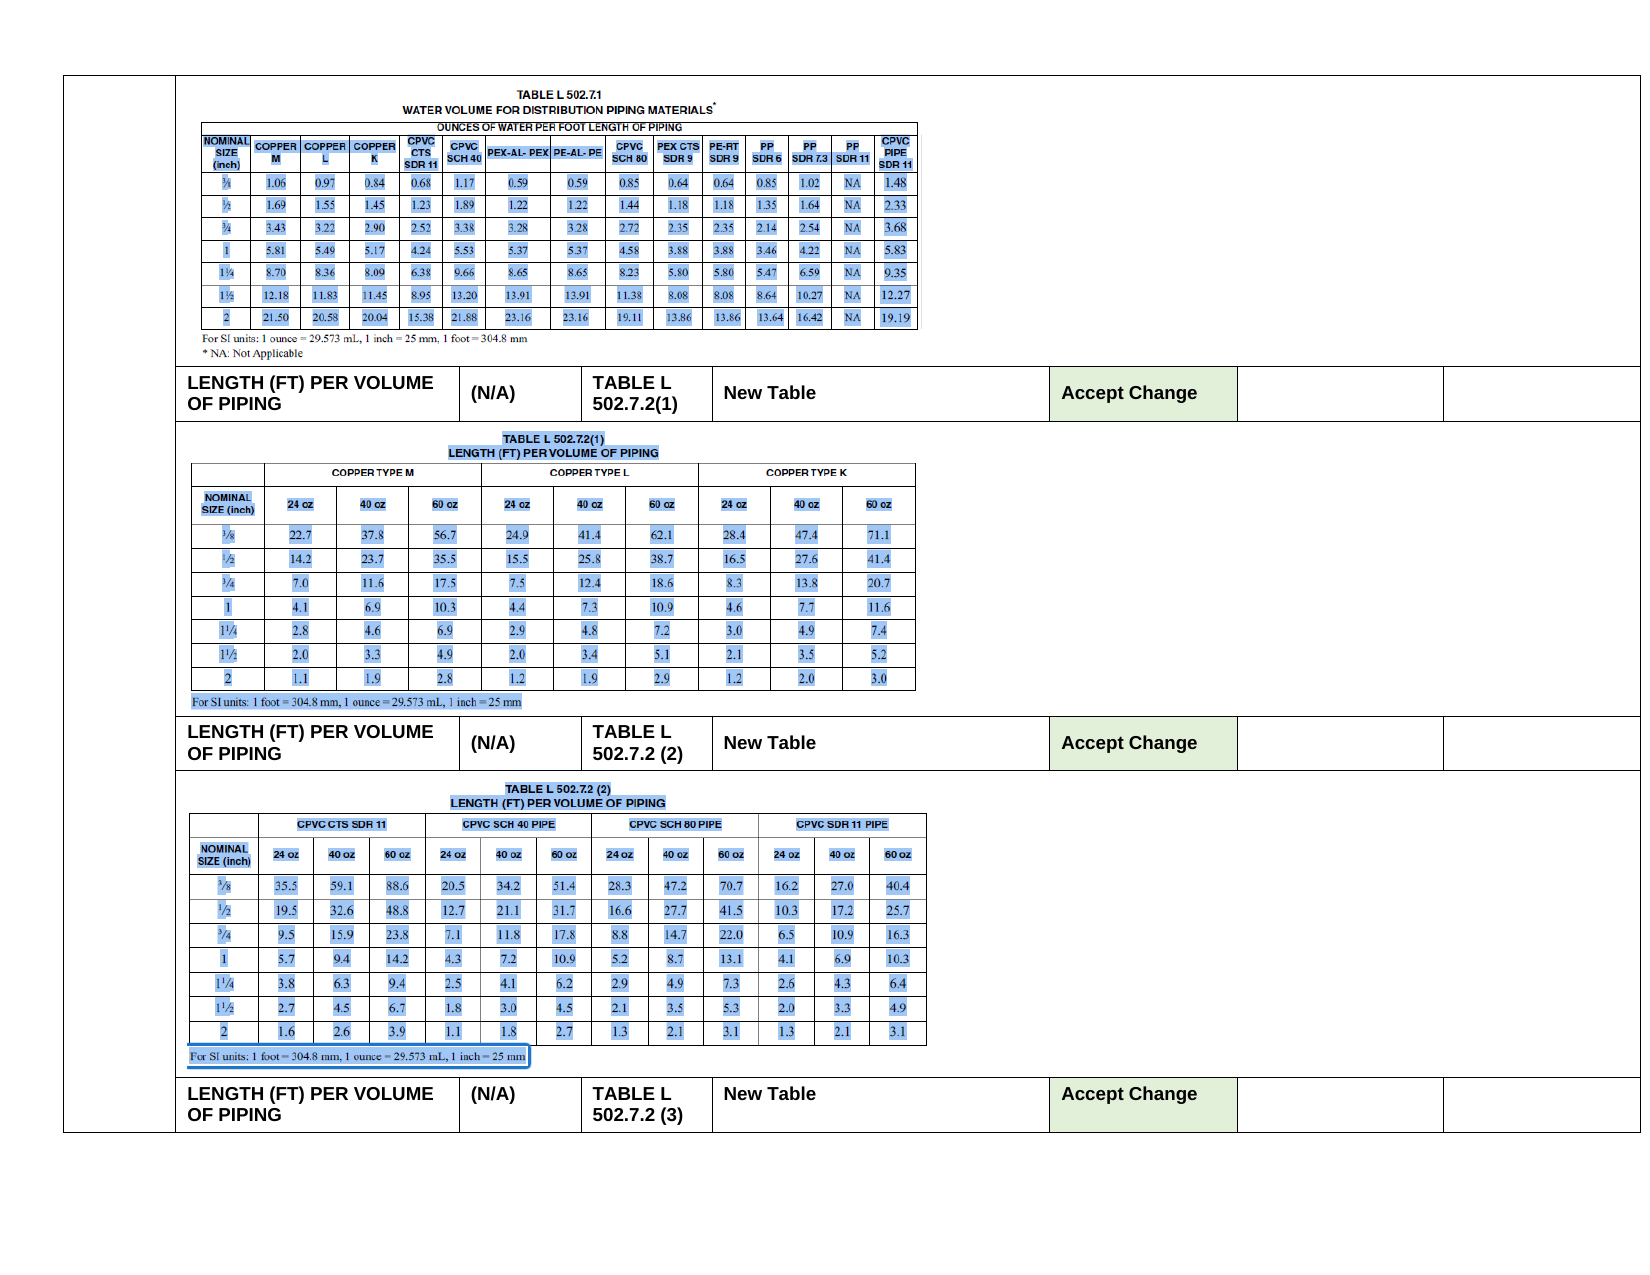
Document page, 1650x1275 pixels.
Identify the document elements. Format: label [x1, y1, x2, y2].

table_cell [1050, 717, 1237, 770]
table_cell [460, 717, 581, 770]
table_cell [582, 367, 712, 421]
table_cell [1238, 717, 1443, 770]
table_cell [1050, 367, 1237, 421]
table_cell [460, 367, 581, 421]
picture [187, 426, 920, 710]
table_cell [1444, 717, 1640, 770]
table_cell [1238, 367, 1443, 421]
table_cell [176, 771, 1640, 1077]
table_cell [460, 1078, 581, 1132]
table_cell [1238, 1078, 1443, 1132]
picture [187, 80, 922, 361]
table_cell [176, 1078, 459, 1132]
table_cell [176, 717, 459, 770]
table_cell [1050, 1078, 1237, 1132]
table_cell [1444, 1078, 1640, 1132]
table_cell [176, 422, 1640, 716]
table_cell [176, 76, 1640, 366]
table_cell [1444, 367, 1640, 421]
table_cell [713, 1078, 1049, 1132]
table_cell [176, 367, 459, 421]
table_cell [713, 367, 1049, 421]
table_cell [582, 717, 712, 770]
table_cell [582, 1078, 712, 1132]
picture [187, 775, 929, 1071]
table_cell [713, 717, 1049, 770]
